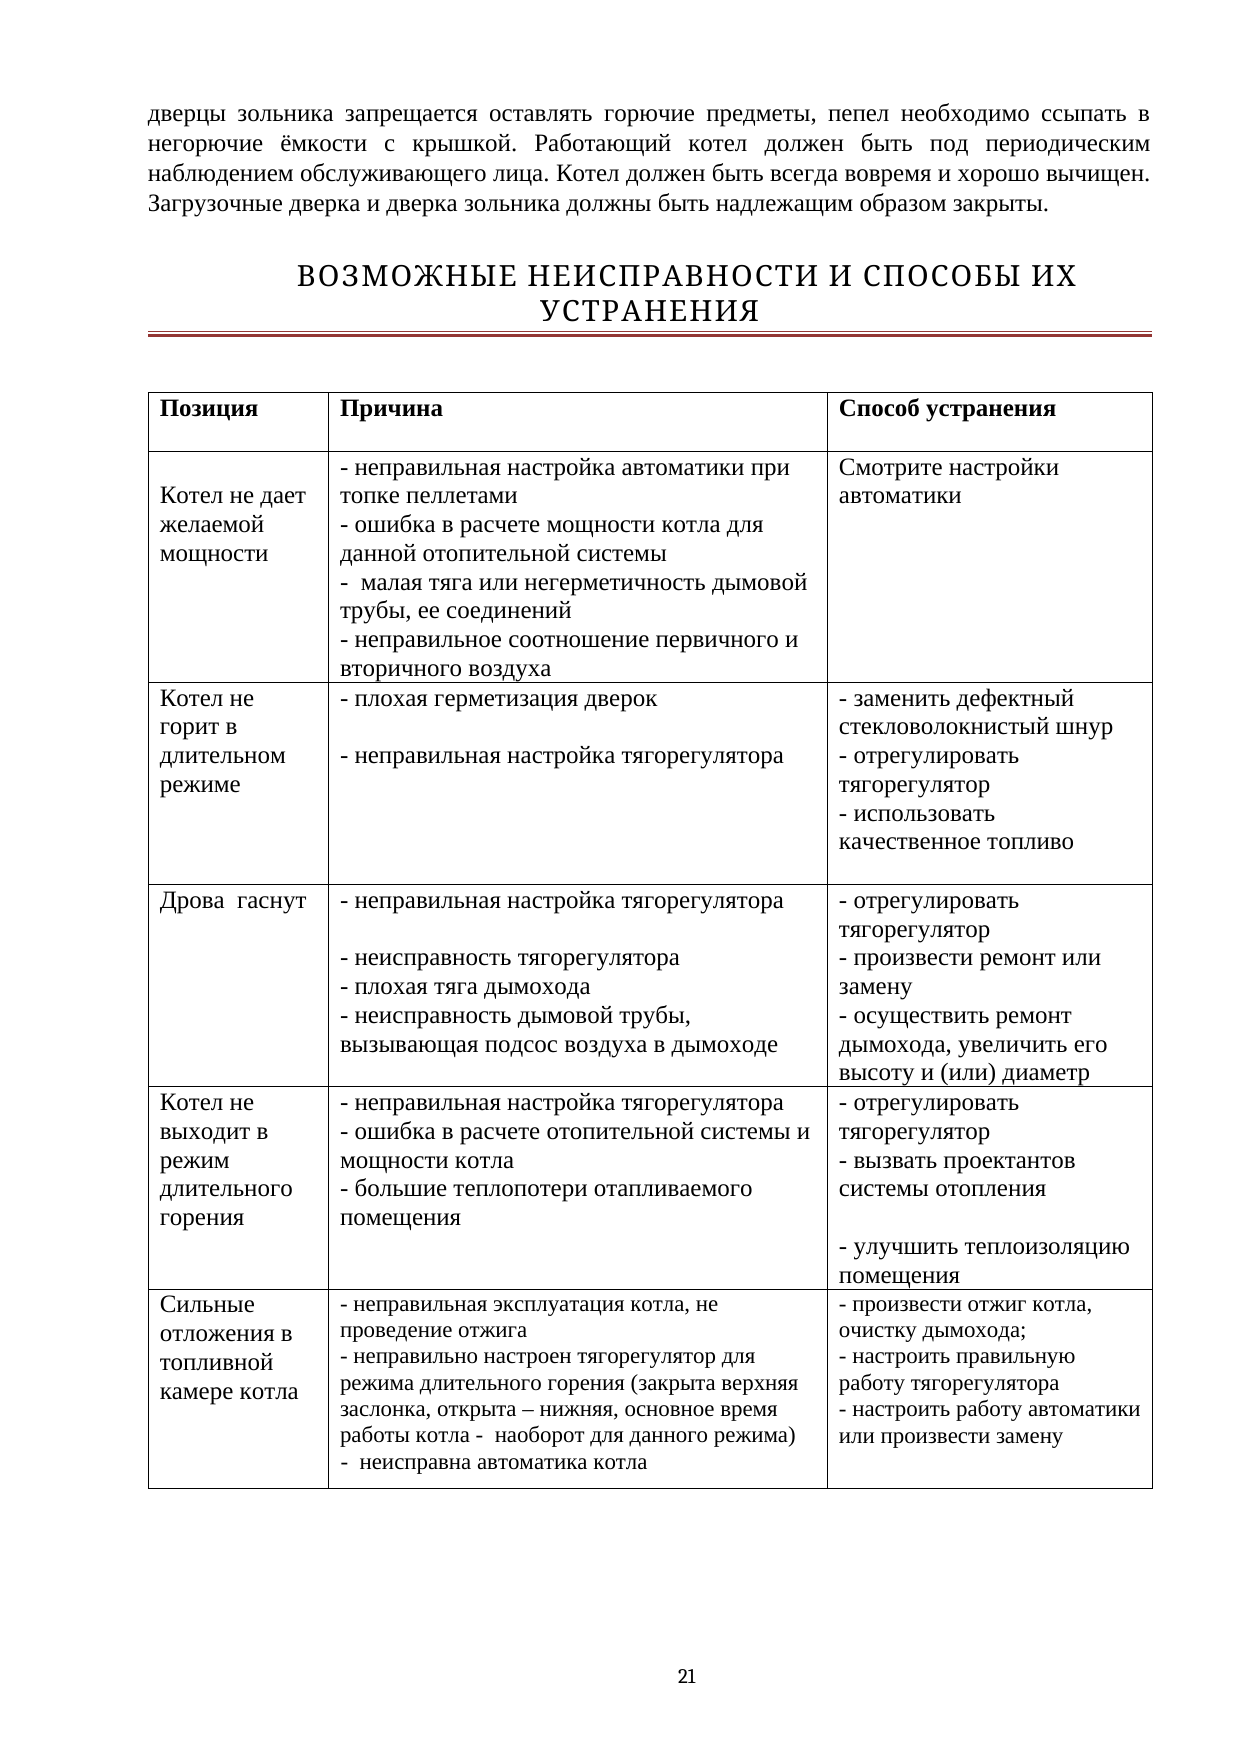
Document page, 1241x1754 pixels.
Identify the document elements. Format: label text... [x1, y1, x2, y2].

table_header Позиция [149, 393, 328, 451]
table_cell - неправильная эксплуатация котла, не проведение отжига - неправильно настроен тягорегулятор для режима длительного горения (закрыта верхняя заслонка, открыта – нижняя, основное время работы котла - наоборот для данного режима) - неисправна автоматика котла [329, 1290, 827, 1487]
table_cell - произвести отжиг котла, очистку дымохода; - настроить правильную работу тягорегулятора - настроить работу автоматики или произвести замену [828, 1290, 1152, 1487]
subtitle Возможные неисправности и способы их устранения [148, 260, 1152, 331]
table_cell Котел не дает желаемой мощности [149, 452, 328, 682]
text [148, 98, 1152, 217]
table_cell - отрегулировать тягорегулятор - вызвать проектантов системы отопления - улучшить теплоизоляцию помещения [828, 1087, 1152, 1288]
table_cell Смотрите настройки автоматики [828, 452, 1152, 682]
table_cell Котел не горит в длительном режиме [149, 683, 328, 884]
table_cell - неправильная настройка автоматики при топке пеллетами - ошибка в расчете мощности котла для данной отопительной системы - малая тяга или негерметичность дымовой трубы, ее соединений - неправильное соотношение первичного и вторичного воздуха [329, 452, 827, 682]
table_header Причина [329, 393, 827, 451]
table_cell - плохая герметизация дверок - неправильная настройка тягорегулятора [329, 683, 827, 884]
table_cell - отрегулировать тягорегулятор - произвести ремонт или замену - осуществить ремонт дымохода, увеличить его высоту и (или) диаметр [828, 885, 1152, 1086]
table_cell Котел не выходит в режим длительного горения [149, 1087, 328, 1288]
table_cell - заменить дефектный стекловолокнистый шнур - отрегулировать тягорегулятор - использовать качественное топливо [828, 683, 1152, 884]
table_cell - неправильная настройка тягорегулятора - неисправность тягорегулятора - плохая тяга дымохода - неисправность дымовой трубы, вызывающая подсос воздуха в дымоходе [329, 885, 827, 1086]
table_cell Дрова гаснут [149, 885, 328, 1086]
table_cell - неправильная настройка тягорегулятора - ошибка в расчете отопительной системы и мощности котла - большие теплопотери отапливаемого помещения [329, 1087, 827, 1288]
table_cell Сильные отложения в топливной камере котла [149, 1290, 328, 1487]
table_header Способ устранения [828, 393, 1152, 451]
